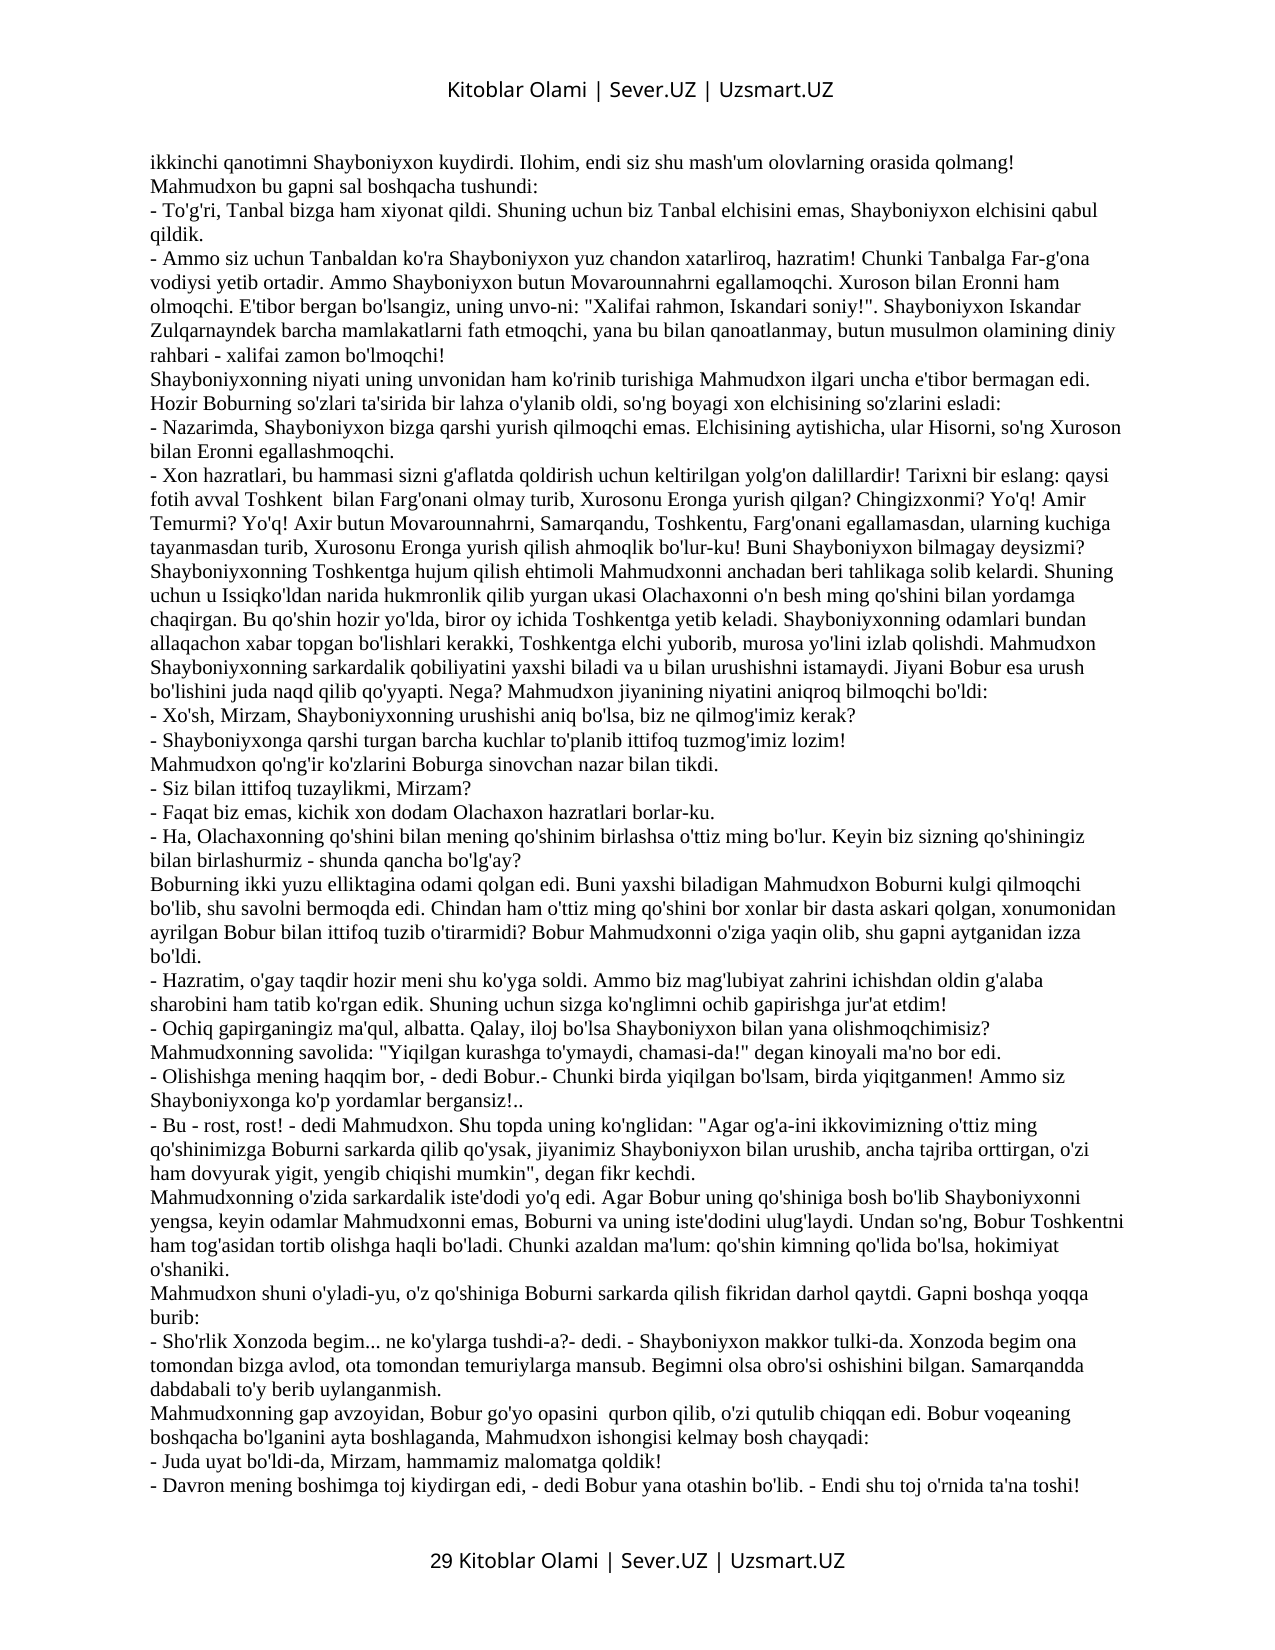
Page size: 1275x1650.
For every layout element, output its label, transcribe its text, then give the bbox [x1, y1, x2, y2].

text - Juda uyat bo'ldi-da, Mirzam, hammamiz malomatga qoldik! [150, 1449, 1125, 1473]
text - Faqat biz emas, kichik xon dodam Olachaxon hazratlari borlar-ku. [150, 800, 1125, 824]
text - Ammo siz uchun Tanbaldan ko'ra Shayboniyxon yuz chandon xatarliroq, hazratim! Chunki Tanbalga Far-g'ona vodiysi yetib ortadir. Ammo Shayboniyxon butun Movarounnahrni egallamoqchi. Xuroson bilan Eronni ham olmoqchi. E'tibor bergan bo'lsangiz, uning unvo-ni: "Xalifai rahmon, Iskandari soniy!". Shayboniyxon Iskandar Zulqarnayndek barcha mamlakatlarni fath etmoqchi, yana bu bilan qanoatlanmay, butun musulmon olamining diniy rahbari - xalifai zamon bo'lmoqchi! [150, 246, 1125, 367]
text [150, 150, 1125, 174]
text Shayboniyxonning niyati uning unvonidan ham ko'rinib turishiga Mahmudxon ilgari uncha e'tibor bermagan edi. Hozir Boburning so'zlari ta'sirida bir lahza o'ylanib oldi, so'ng boyagi xon elchisining so'zlarini esladi: [150, 367, 1125, 415]
text Mahmudxonning o'zida sarkardalik iste'dodi yo'q edi. Agar Bobur uning qo'shiniga bosh bo'lib Shayboniyxonni yengsa, keyin odamlar Mahmudxonni emas, Boburni va uning iste'dodini ulug'laydi. Undan so'ng, Bobur Toshkentni ham tog'asidan tortib olishga haqli bo'ladi. Chunki azaldan ma'lum: qo'shin kimning qo'lida bo'lsa, hokimiyat o'shaniki. [150, 1185, 1125, 1281]
text - Olishishga mening haqqim bor, - dedi Bobur.- Chunki birda yiqilgan bo'lsam, birda yiqitganmen! Ammo siz Shayboniyxonga ko'p yordamlar bergansiz!.. [150, 1064, 1125, 1112]
text - Shayboniyxonga qarshi turgan barcha kuchlar to'planib ittifoq tuzmog'imiz lozim! [150, 727, 1125, 752]
text Mahmudxon bu gapni sal boshqacha tushundi: [150, 174, 1125, 198]
text Mahmudxon shuni o'yladi-yu, o'z qo'shiniga Boburni sarkarda qilish fikridan darhol qaytdi. Gapni boshqa yoqqa burib: [150, 1281, 1125, 1329]
text - Ochiq gapirganingiz ma'qul, albatta. Qalay, iloj bo'lsa Shayboniyxon bilan yana olishmoqchimisiz? [150, 1016, 1125, 1040]
text Mahmudxonning gap avzoyidan, Bobur go'yo opasini qurbon qilib, o'zi qutulib chiqqan edi. Bobur voqeaning boshqacha bo'lganini ayta boshlaganda, Mahmudxon ishongisi kelmay bosh chayqadi: [150, 1401, 1125, 1449]
text - Sho'rlik Xonzoda begim... ne ko'ylarga tushdi-a?- dedi. - Shayboniyxon makkor tulki-da. Xonzoda begim ona tomondan bizga avlod, ota tomondan temuriylarga mansub. Begimni olsa obro'si oshishini bilgan. Samarqandda dabdabali to'y berib uylanganmish. [150, 1329, 1125, 1401]
text Mahmudxonning savolida: "Yiqilgan kurashga to'ymaydi, chamasi-da!" degan kinoyali ma'no bor edi. [150, 1040, 1125, 1064]
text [150, 1473, 1125, 1497]
text - Ha, Olachaxonning qo'shini bilan mening qo'shinim birlashsa o'ttiz ming bo'lur. Keyin biz sizning qo'shiningiz bilan birlashurmiz - shunda qancha bo'lg'ay? [150, 824, 1125, 872]
text - Nazarimda, Shayboniyxon bizga qarshi yurish qilmoqchi emas. Elchisining aytishicha, ular Hisorni, so'ng Xuroson bilan Eronni egallashmoqchi. [150, 415, 1125, 463]
text Shayboniyxonning Toshkentga hujum qilish ehtimoli Mahmudxonni anchadan beri tahlikaga solib kelardi. Shuning uchun u Issiqko'ldan narida hukmronlik qilib yurgan ukasi Olachaxonni o'n besh ming qo'shini bilan yordamga chaqirgan. Bu qo'shin hozir yo'lda, biror oy ichida Toshkentga yetib keladi. Shayboniyxonning odamlari bundan allaqachon xabar topgan bo'lishlari kerakki, Toshkentga elchi yuborib, murosa yo'lini izlab qolishdi. Mahmudxon Shayboniyxonning sarkardalik qobiliyatini yaxshi biladi va u bilan urushishni istamaydi. Jiyani Bobur esa urush bo'lishini juda naqd qilib qo'yyapti. Nega? Mahmudxon jiyanining niyatini aniqroq bilmoqchi bo'ldi: [150, 559, 1125, 703]
text - Xon hazratlari, bu hammasi sizni g'aflatda qoldirish uchun keltirilgan yolg'on dalillardir! Tarixni bir eslang: qaysi fotih avval Toshkent bilan Farg'onani olmay turib, Xurosonu Eronga yurish qilgan? Chingizxonmi? Yo'q! Amir Temurmi? Yo'q! Axir butun Movarounnahrni, Samarqandu, Toshkentu, Farg'onani egallamasdan, ularning kuchiga tayanmasdan turib, Xurosonu Eronga yurish qilish ahmoqlik bo'lur-ku! Buni Shayboniyxon bilmagay deysizmi? [150, 463, 1125, 559]
text - To'g'ri, Tanbal bizga ham xiyonat qildi. Shuning uchun biz Tanbal elchisini emas, Shayboniyxon elchisini qabul qildik. [150, 198, 1125, 246]
text Mahmudxon qo'ng'ir ko'zlarini Boburga sinovchan nazar bilan tikdi. [150, 752, 1125, 776]
text - Hazratim, o'gay taqdir hozir meni shu ko'yga soldi. Ammo biz mag'lubiyat zahrini ichishdan oldin g'alaba sharobini ham tatib ko'rgan edik. Shuning uchun sizga ko'nglimni ochib gapirishga jur'at etdim! [150, 968, 1125, 1016]
text - Siz bilan ittifoq tuzaylikmi, Mirzam? [150, 776, 1125, 800]
text - Xo'sh, Mirzam, Shayboniyxonning urushishi aniq bo'lsa, biz ne qilmog'imiz kerak? [150, 703, 1125, 727]
text Boburning ikki yuzu elliktagina odami qolgan edi. Buni yaxshi biladigan Mahmudxon Boburni kulgi qilmoqchi bo'lib, shu savolni bermoqda edi. Chindan ham o'ttiz ming qo'shini bor xonlar bir dasta askari qolgan, xonumonidan ayrilgan Bobur bilan ittifoq tuzib o'tirarmidi? Bobur Mahmudxonni o'ziga yaqin olib, shu gapni aytganidan izza bo'ldi. [150, 872, 1125, 968]
text - Bu - rost, rost! - dedi Mahmudxon. Shu topda uning ko'nglidan: "Agar og'a-ini ikkovimizning o'ttiz ming qo'shinimizga Boburni sarkarda qilib qo'ysak, jiyanimiz Shayboniyxon bilan urushib, ancha tajriba orttirgan, o'zi ham dovyurak yigit, yengib chiqishi mumkin", degan fikr kechdi. [150, 1112, 1125, 1185]
